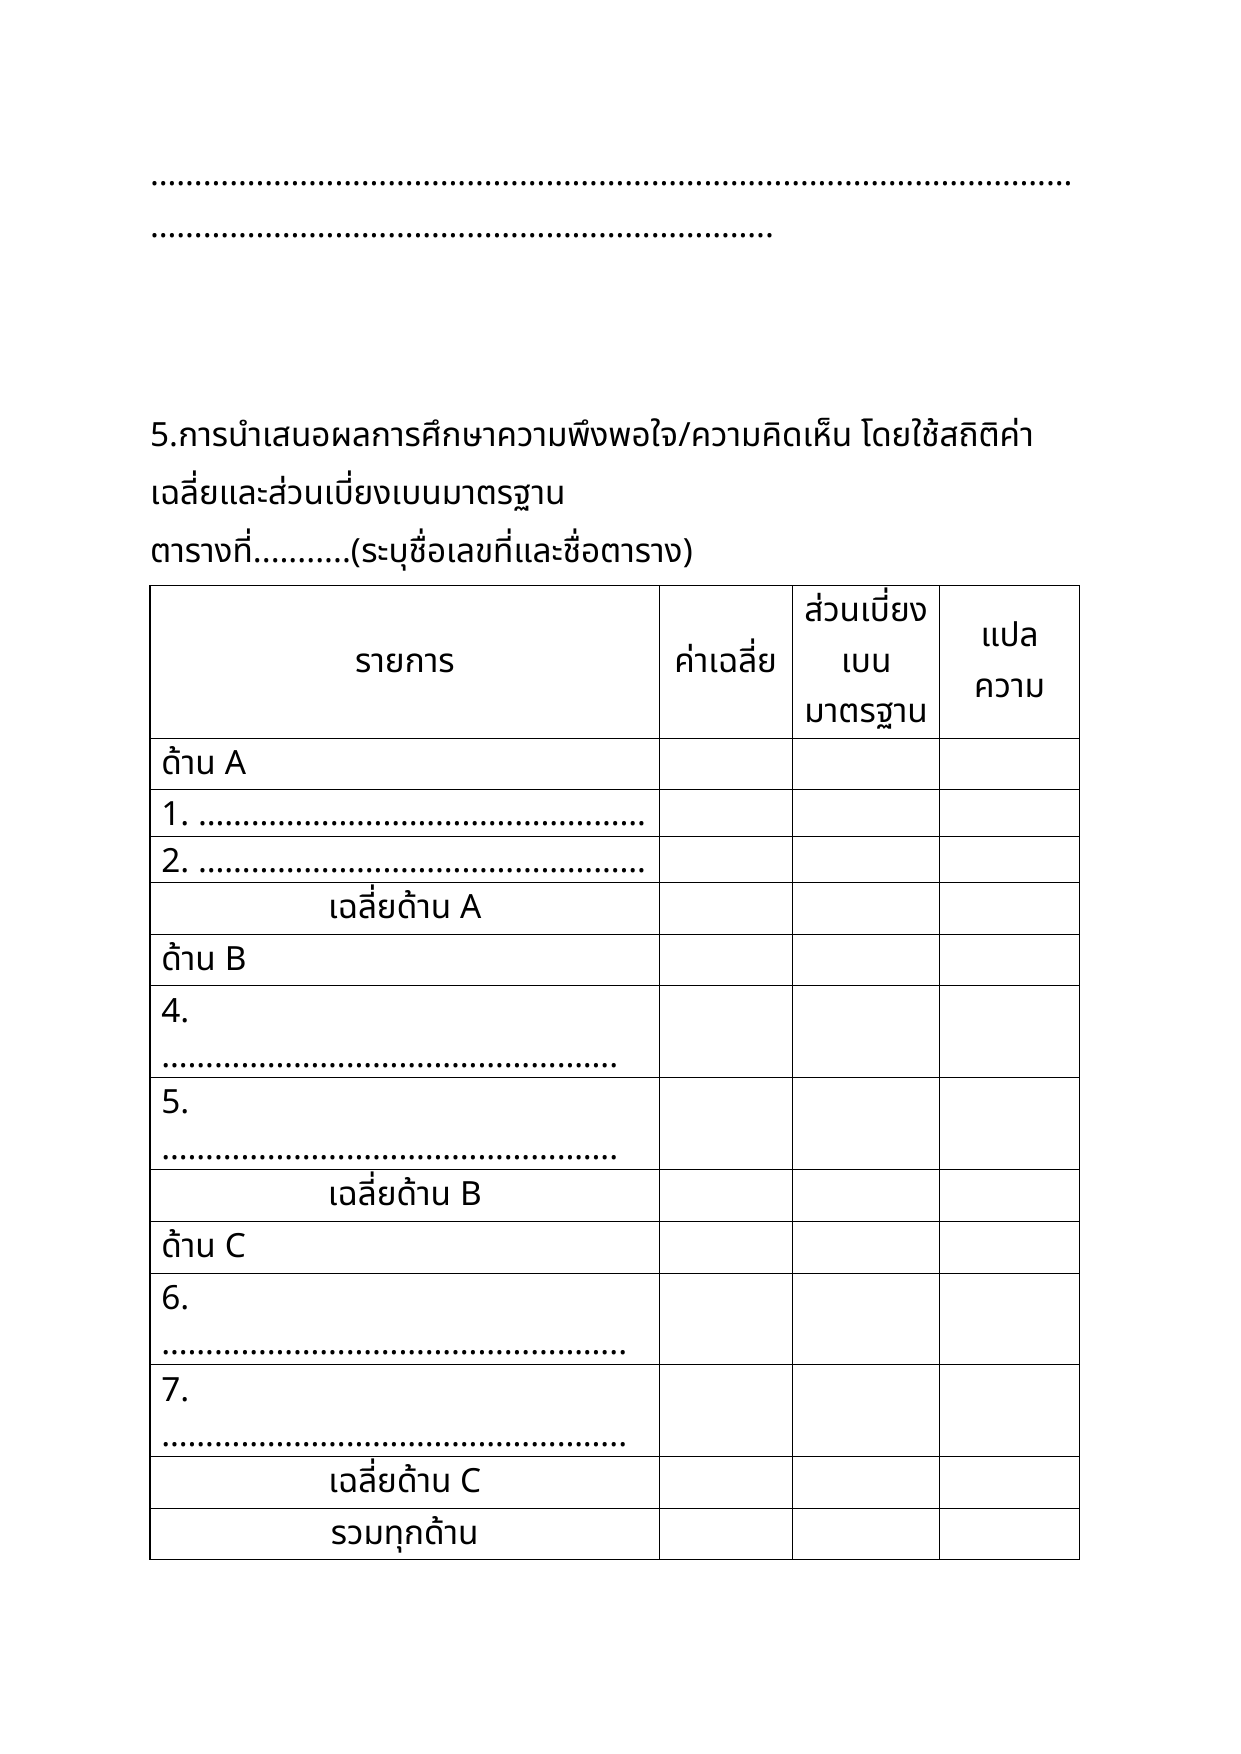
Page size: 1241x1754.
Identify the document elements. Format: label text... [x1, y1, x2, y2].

table_cell [793, 837, 939, 882]
text ตารางที่...........(ระบุชื่อเลขที่และชื่อตาราง) [150, 527, 1090, 578]
table_cell [660, 1509, 792, 1559]
table_cell 6. …………………………………………….. [151, 1274, 659, 1364]
table_cell [660, 837, 792, 882]
table_cell [793, 1078, 939, 1169]
table_cell [940, 1457, 1079, 1508]
table_cell [660, 790, 792, 836]
table_cell 5. ……………………………………………. [151, 1078, 659, 1169]
table_cell [660, 986, 792, 1077]
table_cell [793, 1170, 939, 1221]
table_cell [660, 1170, 792, 1221]
table_header ส่วนเบี่ยงเบนมาตรฐาน [793, 586, 939, 737]
table_cell ด้าน B [151, 935, 659, 985]
table_cell [940, 1365, 1079, 1456]
table_cell [793, 739, 939, 789]
table_cell [793, 1222, 939, 1272]
table_cell รวมทุกด้าน [151, 1509, 659, 1559]
table_cell [793, 986, 939, 1077]
table_cell [940, 1078, 1079, 1169]
table_cell [660, 1365, 792, 1456]
table_cell [660, 935, 792, 985]
table_cell ด้าน C [151, 1222, 659, 1272]
text 5.การนำเสนอผลการศึกษาความพึงพอใจ/ความคิดเห็น โดยใช้สถิติค่าเฉลี่ยและส่วนเบี่ยงเบนมาตรฐาน [150, 411, 1090, 519]
table_cell [793, 1509, 939, 1559]
table_cell [940, 1274, 1079, 1364]
table_cell [940, 790, 1079, 836]
table_cell 7. …………………………………………….. [151, 1365, 659, 1456]
table_header แปลความ [940, 586, 1079, 737]
table_cell [940, 837, 1079, 882]
table_cell [940, 935, 1079, 985]
table_cell [660, 739, 792, 789]
table_cell [660, 1222, 792, 1272]
table_cell 2. …………………………………………… [151, 837, 659, 882]
table_cell [660, 883, 792, 934]
table_cell 4. ……………………………………………. [151, 986, 659, 1077]
table_cell [940, 986, 1079, 1077]
table_cell [793, 935, 939, 985]
table_cell ด้าน A [151, 739, 659, 789]
table_cell [793, 1274, 939, 1364]
table_cell [940, 883, 1079, 934]
table_cell [940, 1222, 1079, 1272]
table_cell [660, 1078, 792, 1169]
table_cell เฉลี่ยด้าน C [151, 1457, 659, 1508]
table_cell [660, 1274, 792, 1364]
table_cell [793, 1365, 939, 1456]
table_cell [940, 739, 1079, 789]
table_cell [793, 1457, 939, 1508]
table_cell เฉลี่ยด้าน B [151, 1170, 659, 1221]
table_cell [793, 790, 939, 836]
table_header รายการ [151, 586, 659, 737]
table_cell [660, 1457, 792, 1508]
table_header ค่าเฉลี่ย [660, 586, 792, 737]
table_cell [940, 1509, 1079, 1559]
text ………………………………………………………………………………………………………………………………………………………….. [150, 150, 1090, 248]
table_cell [793, 883, 939, 934]
table_cell 1. …………………………………………… [151, 790, 659, 836]
table_cell [940, 1170, 1079, 1221]
table_cell เฉลี่ยด้าน A [151, 883, 659, 934]
